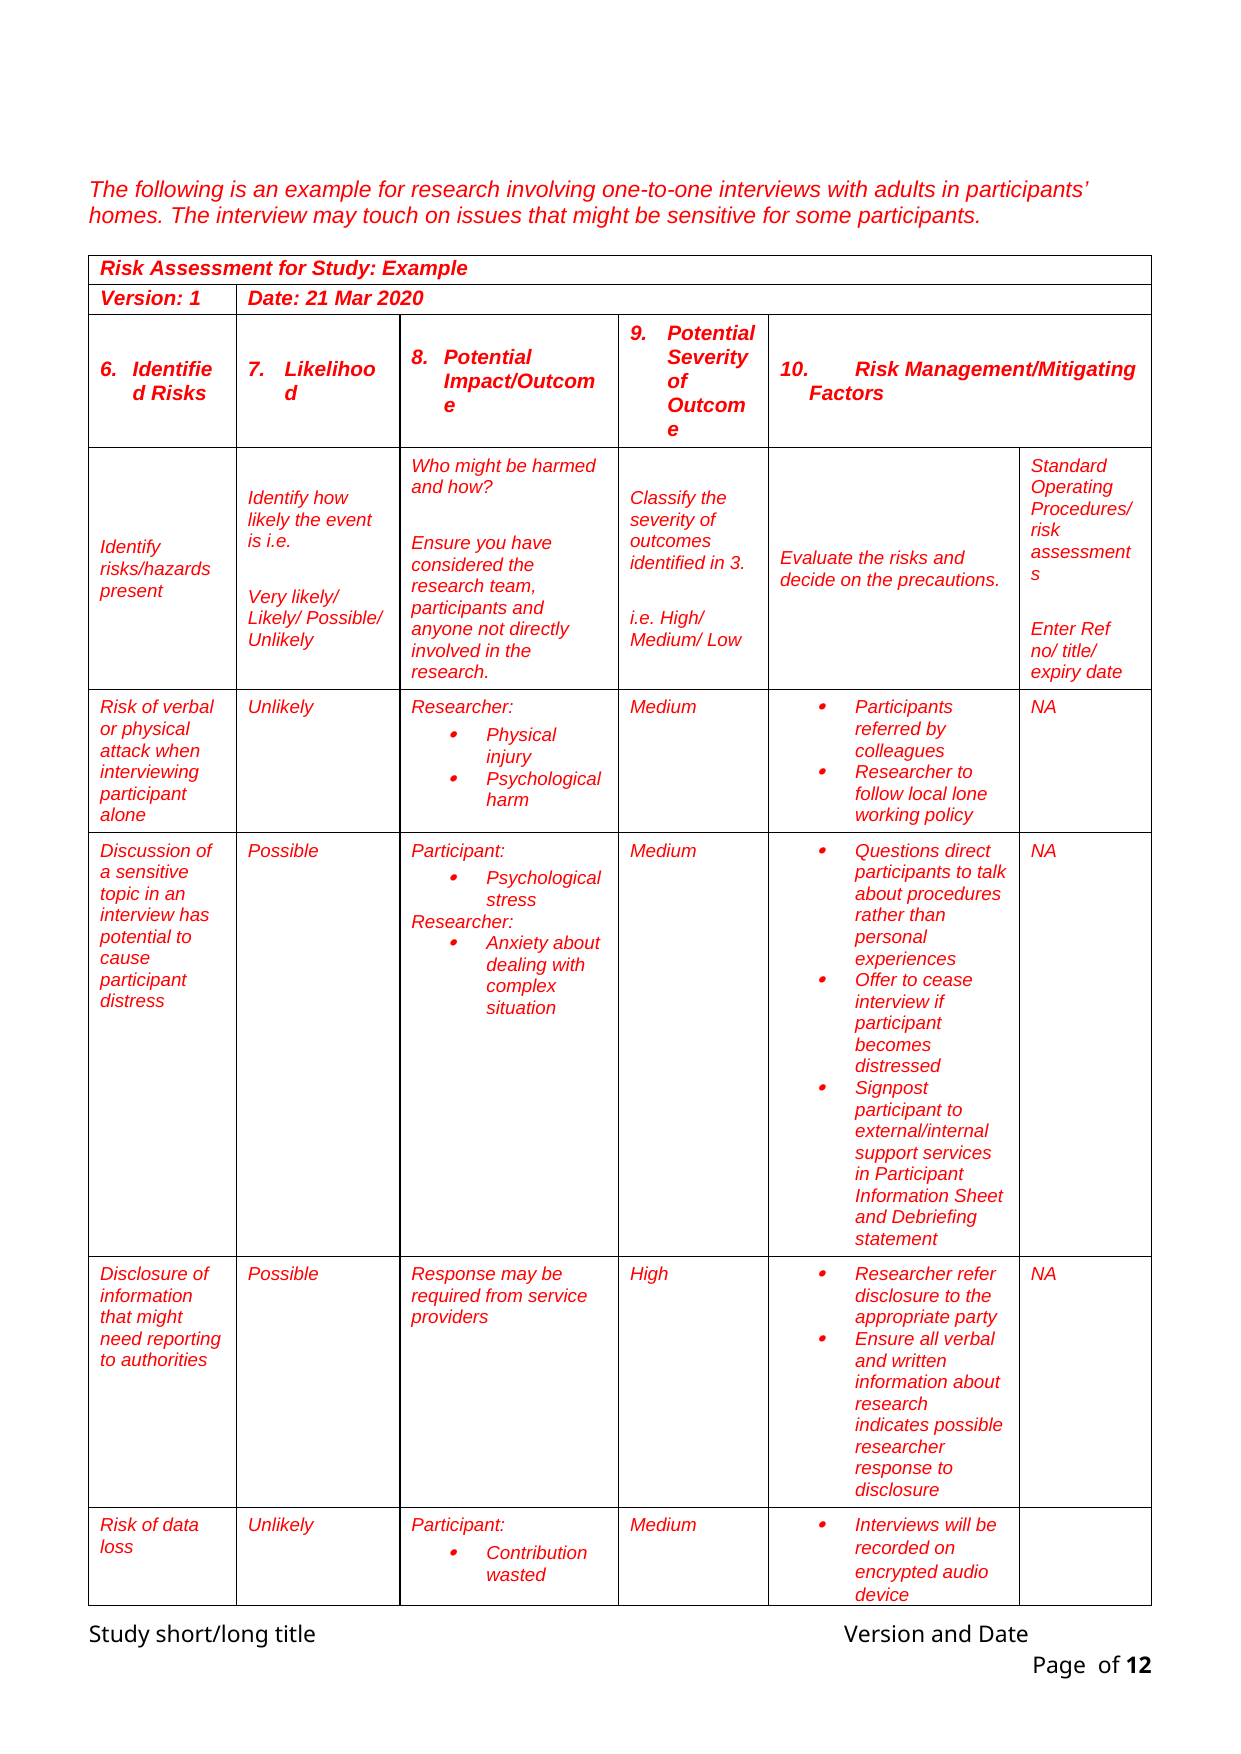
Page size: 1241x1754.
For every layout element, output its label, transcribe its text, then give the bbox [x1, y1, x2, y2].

table_cell Likelihood [237, 315, 399, 447]
table_cell NA [1020, 690, 1151, 832]
table_cell Risk of verbal or physical attack when interviewing participant alone [89, 690, 236, 832]
table_cell Discussion of a sensitive topic in an interview has potential to cause participant distress [89, 833, 236, 1256]
table_cell Date: 21 Mar 2020 [237, 285, 1151, 314]
table_cell Possible [237, 1257, 399, 1507]
table_cell Questions direct participants to talk about procedures rather than personal experiences Offer to cease interview if participant becomes distressed Signpost participant to external/internal support services in Participant Information Sheet and Debriefing statement [769, 833, 1019, 1256]
table_cell Response may be required from service providers [401, 1257, 618, 1507]
table_cell High [619, 1257, 768, 1507]
table_cell Version: 1 [89, 285, 236, 314]
table_cell Identify how likely the event is i.e. Very likely/ Likely/ Possible/ Unlikely [237, 448, 399, 689]
table_cell Potential Impact/Outcome [401, 315, 618, 447]
table_cell Classify the severity of outcomes identified in 3. i.e. High/ Medium/ Low [619, 448, 768, 689]
table_cell Identified Risks [89, 315, 236, 447]
table_cell Identify risks/hazards present [89, 448, 236, 689]
table_cell Unlikely [237, 1508, 399, 1605]
table_cell Participant: Contribution wasted Researcher: Stress due to imperilment of research [401, 1508, 618, 1605]
table_cell Risk Management/Mitigating Factors [769, 315, 1151, 447]
table_cell Standard Operating Procedures/ risk assessments Enter Ref no/ title/ expiry date [1020, 448, 1151, 689]
table_cell Evaluate the risks and decide on the precautions. [769, 448, 1019, 689]
table_cell Medium [619, 1508, 768, 1605]
table_cell NA [1020, 833, 1151, 1256]
table_cell Who might be harmed and how? Ensure you have considered the research team, participants and anyone not directly involved in the research. [401, 448, 618, 689]
table_cell Unlikely [237, 690, 399, 832]
table_cell Potential Severity of Outcome [619, 315, 768, 447]
table_cell Medium [619, 690, 768, 832]
text The following is an example for research involving one-to-one interviews with adults in participants’ homes. The interview may touch on issues that might be sensitive for some participants. [89, 176, 1152, 228]
table_cell Researcher: Physical injury Psychological harm [401, 690, 618, 832]
table_cell Participant: Psychological stress Researcher: Anxiety about dealing with complex situation [401, 833, 618, 1256]
table_cell Medium [619, 833, 768, 1256]
table_cell NA [1020, 1257, 1151, 1507]
table_cell Participants referred by colleagues Researcher to follow local lone working policy [769, 690, 1019, 832]
table_cell Risk of data loss [89, 1508, 236, 1605]
table_cell Possible [237, 833, 399, 1256]
table_cell [1020, 1508, 1151, 1605]
table_cell Disclosure of information that might need reporting to authorities [89, 1257, 236, 1507]
table_header Risk Assessment for Study: Example [89, 256, 1151, 284]
table_cell Researcher refer disclosure to the appropriate party Ensure all verbal and written information about research indicates possible researcher response to disclosure [769, 1257, 1019, 1507]
